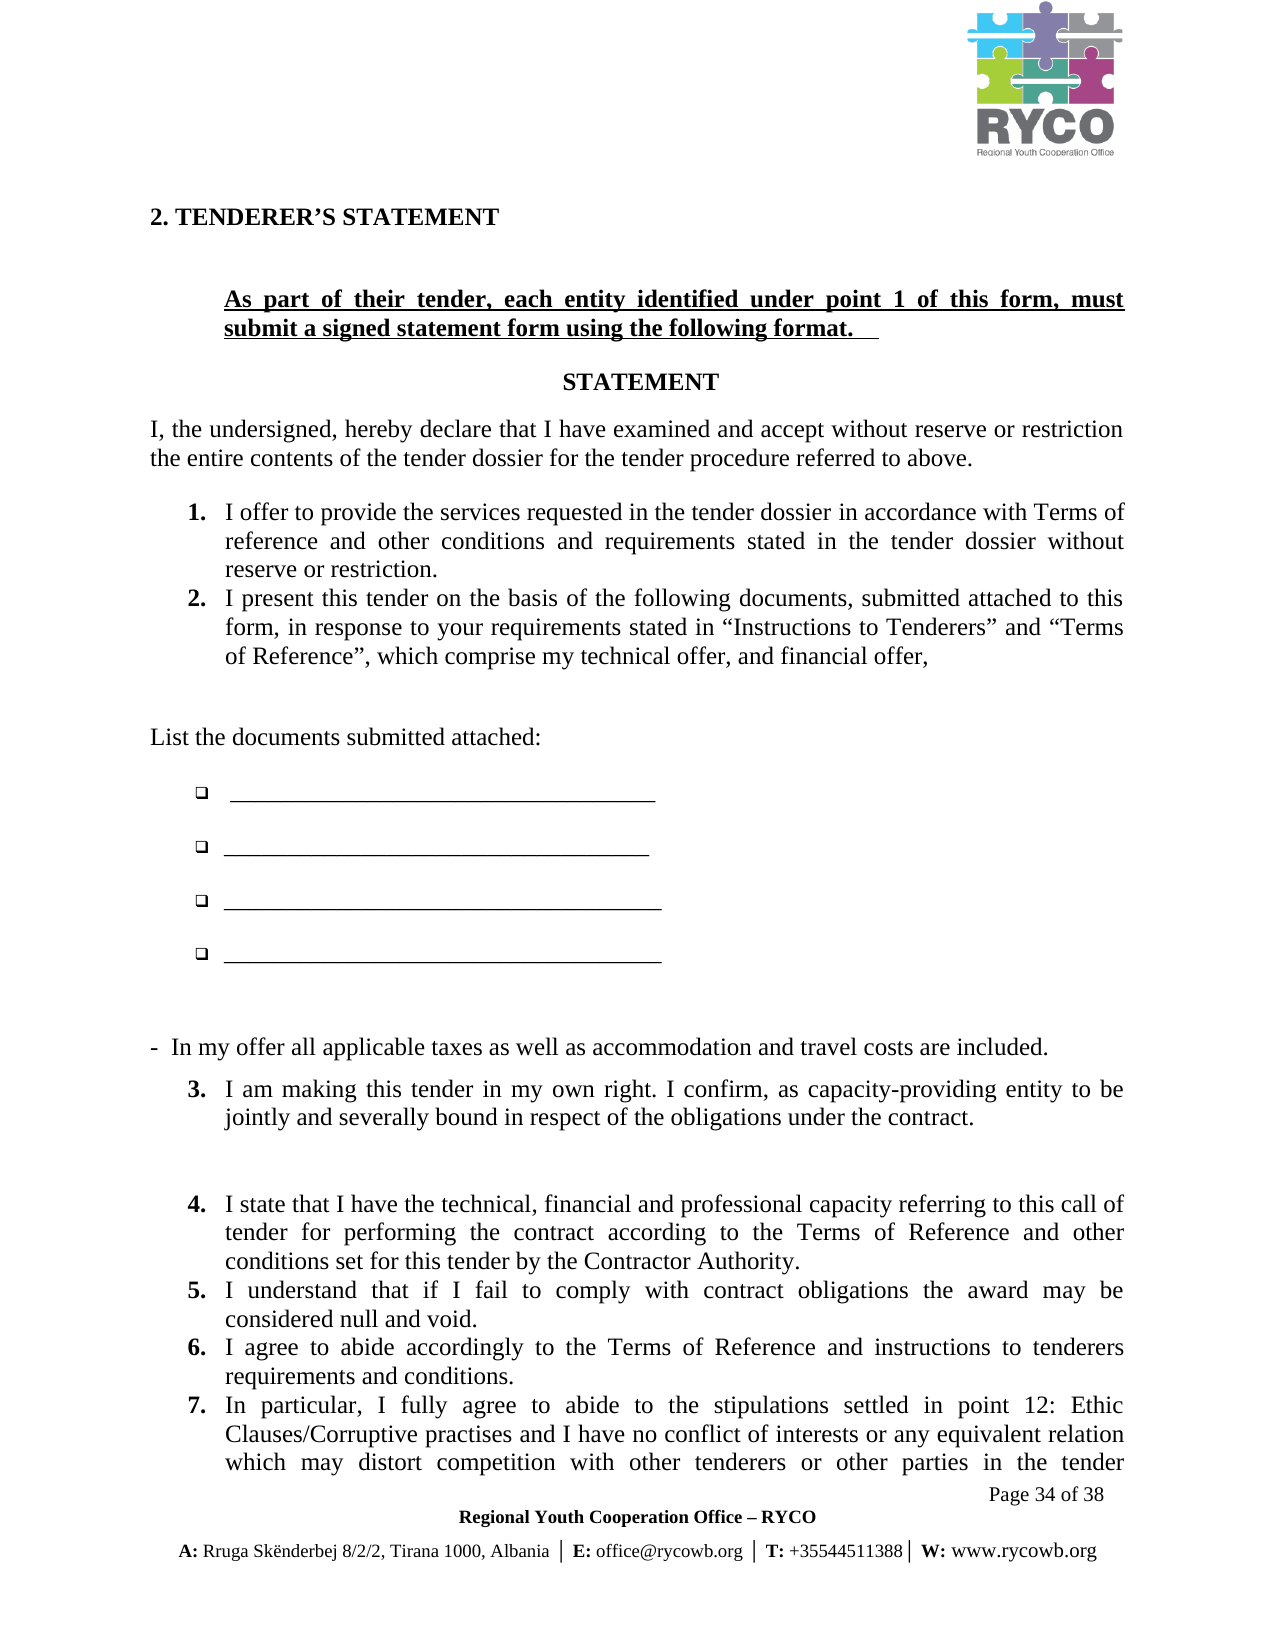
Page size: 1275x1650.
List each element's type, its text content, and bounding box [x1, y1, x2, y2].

text List the documents submitted attached: [150, 722, 1125, 751]
list I understand that if I fail to comply with contract obligations the award may be considered null and void. [187, 1275, 1125, 1332]
text As part of their tender, each entity identified under point 1 of this form, must submit a signed statement form using the following format. [224, 284, 1125, 309]
text - In my offer all applicable taxes as well as accommodation and travel costs are included. [150, 1032, 1125, 1061]
list __________________________________ [194, 776, 1125, 805]
list __________________________________ [194, 830, 1125, 859]
text STATEMENT [150, 367, 1125, 396]
list I am making this tender in my own right. I confirm, as capacity-providing entity to be jointly and severally bound in respect of the obligations under the contract. [187, 1074, 1125, 1131]
list I state that I have the technical, financial and professional capacity referring to this call of tender for performing the contract according to the Terms of Reference and other conditions set for this tender by the Contractor Authority. [187, 1189, 1125, 1275]
list I present this tender on the basis of the following documents, submitted attached to this form, in response to your requirements stated in “Instructions to Tenderers” and “Terms of Reference”, which comprise my technical offer, and financial offer, [187, 583, 1125, 669]
list I offer to provide the services requested in the tender dossier in accordance with Terms of reference and other conditions and requirements stated in the tender dossier without reserve or restriction. [187, 497, 1125, 583]
text I, the undersigned, hereby declare that I have examined and accept without reserve or restriction the entire contents of the tender dossier for the tender procedure referred to above. [150, 414, 1125, 472]
text 2. TENDERER’S STATEMENT [150, 202, 1125, 231]
list I agree to abide accordingly to the Terms of Reference and instructions to tenderers requirements and conditions. [187, 1332, 1125, 1390]
list ___________________________________ [194, 884, 1125, 912]
list ___________________________________ [194, 937, 1125, 966]
picture [966, 1, 1123, 154]
text As part of their tender, each entity identified under point 1 of this form, must submit a signed statement form using the following format. [224, 311, 1125, 342]
